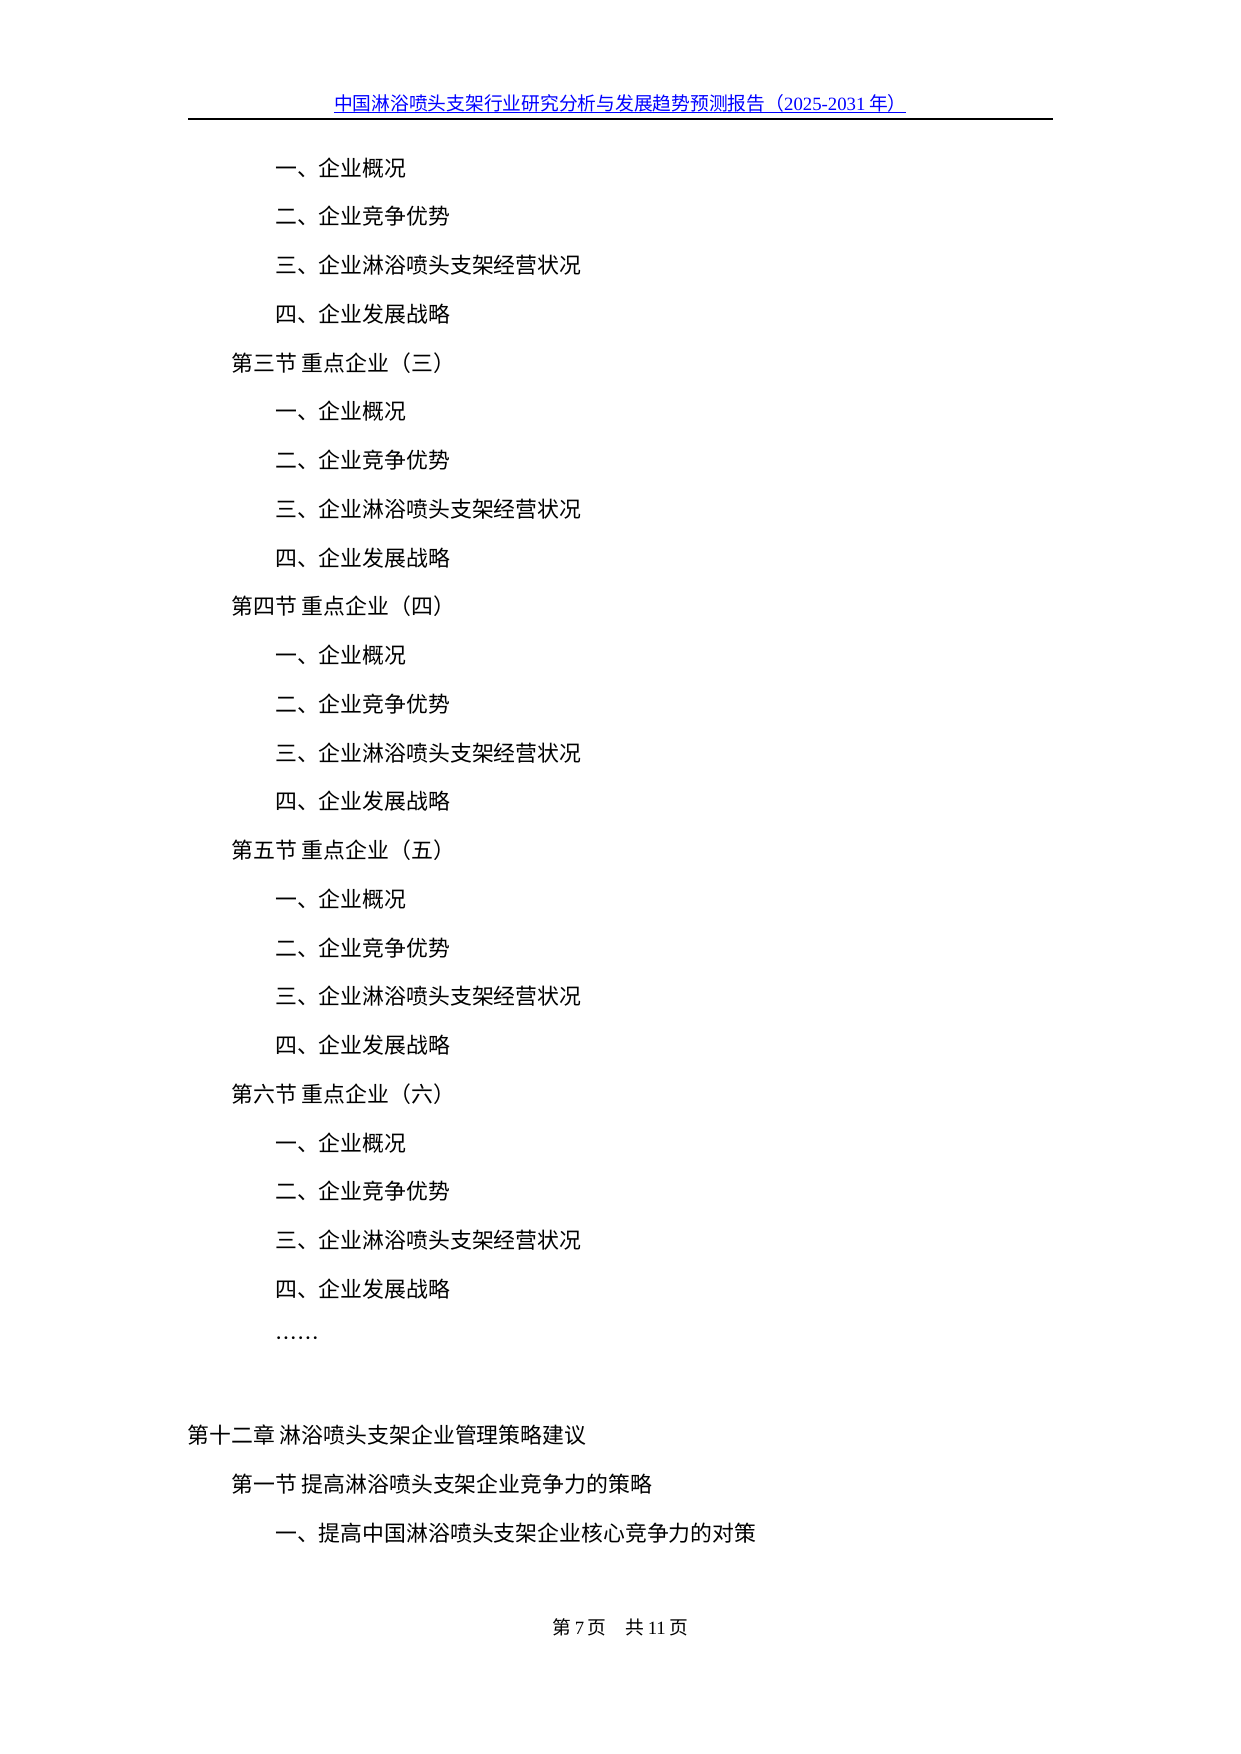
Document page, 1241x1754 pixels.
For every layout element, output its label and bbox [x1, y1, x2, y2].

text [187, 150, 1053, 1548]
